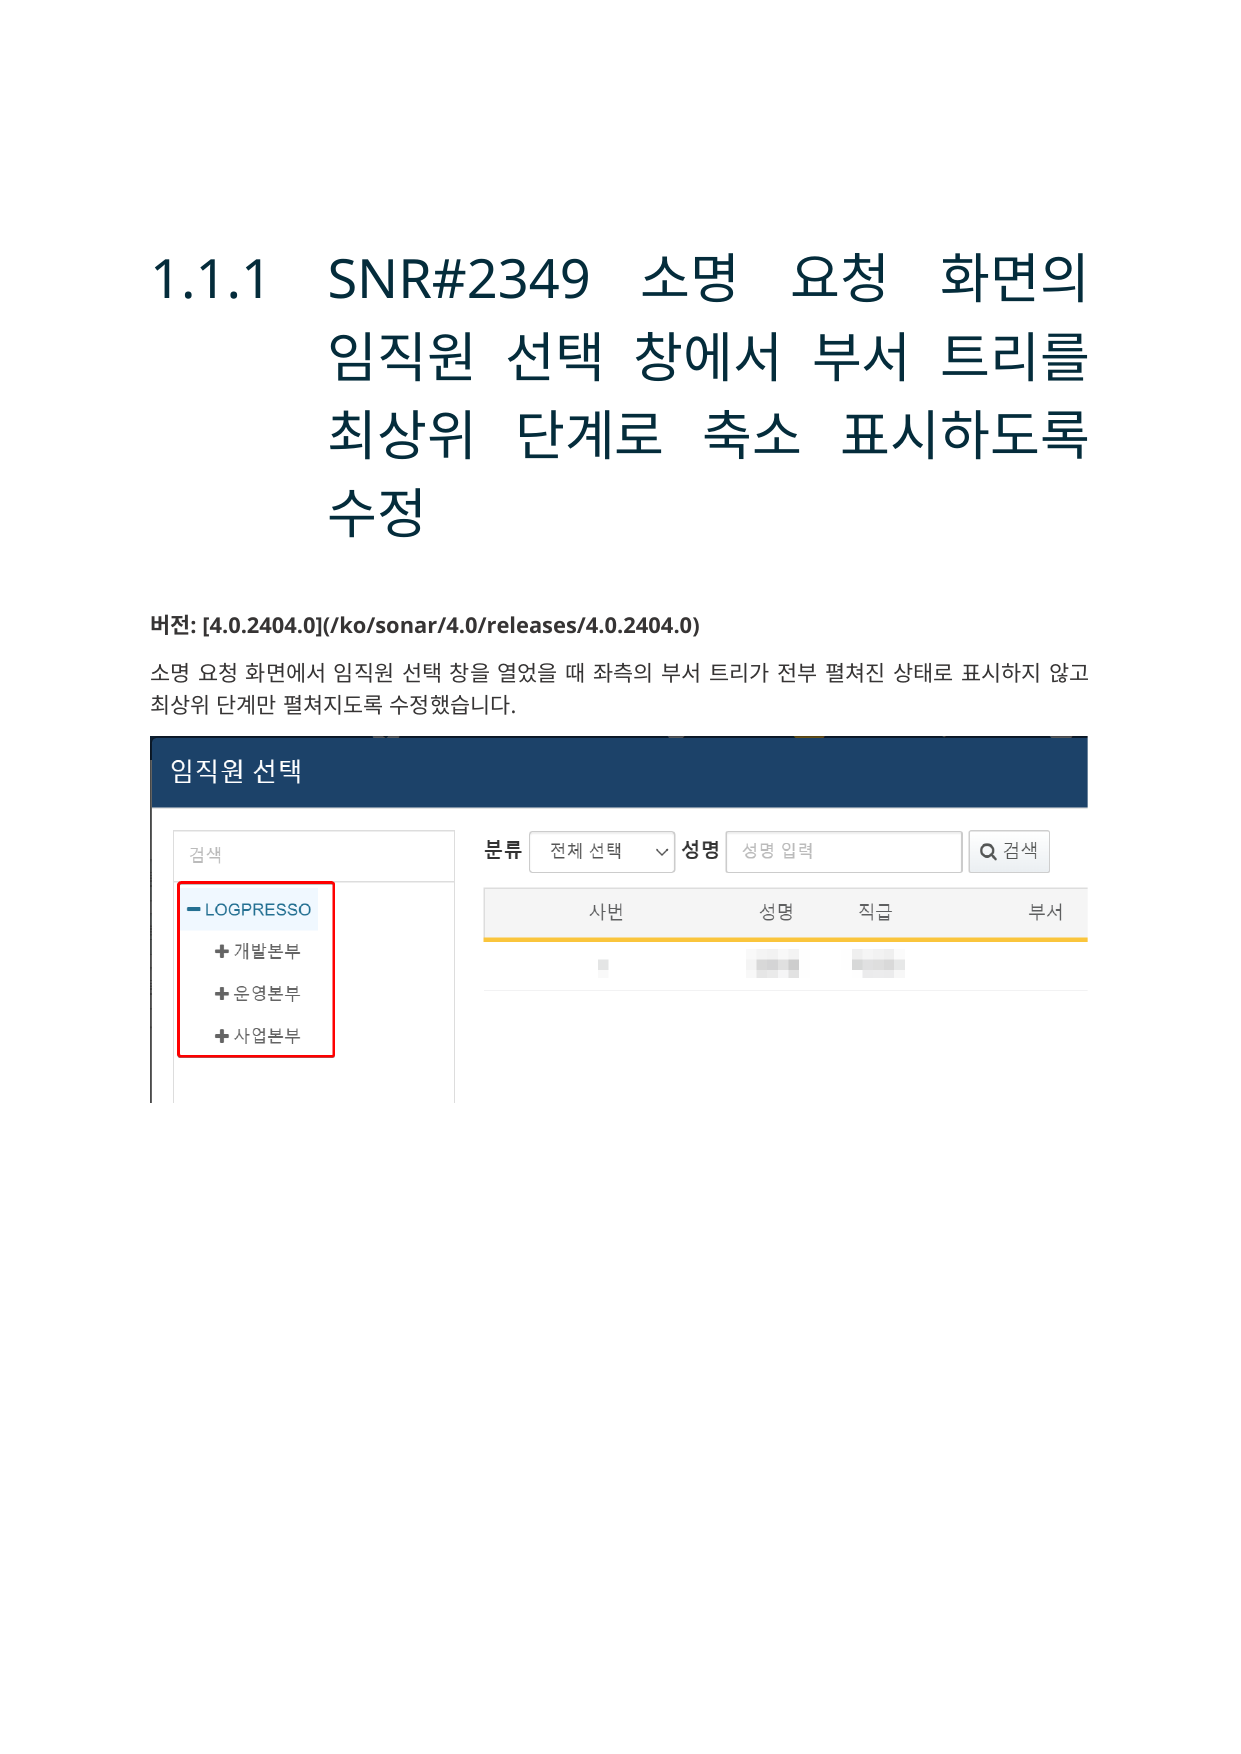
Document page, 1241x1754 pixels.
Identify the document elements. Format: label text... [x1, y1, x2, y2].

picture [150, 736, 1088, 1103]
text 버전: [4.0.2404.0](/ko/sonar/4.0/releases/4.0.2404.0) [150, 608, 1090, 639]
subtitle SNR#2349 소명 요청 화면의 임직원 선택 창에서 부서 트리를 최상위 단계로 축소 표시하도록 수정 [150, 236, 1090, 549]
text 소명 요청 화면에서 임직원 선택 창을 열었을 때 좌측의 부서 트리가 전부 펼쳐진 상태로 표시하지 않고 최상위 단계만 펼쳐지도록 수정했습니다. [150, 656, 1090, 720]
